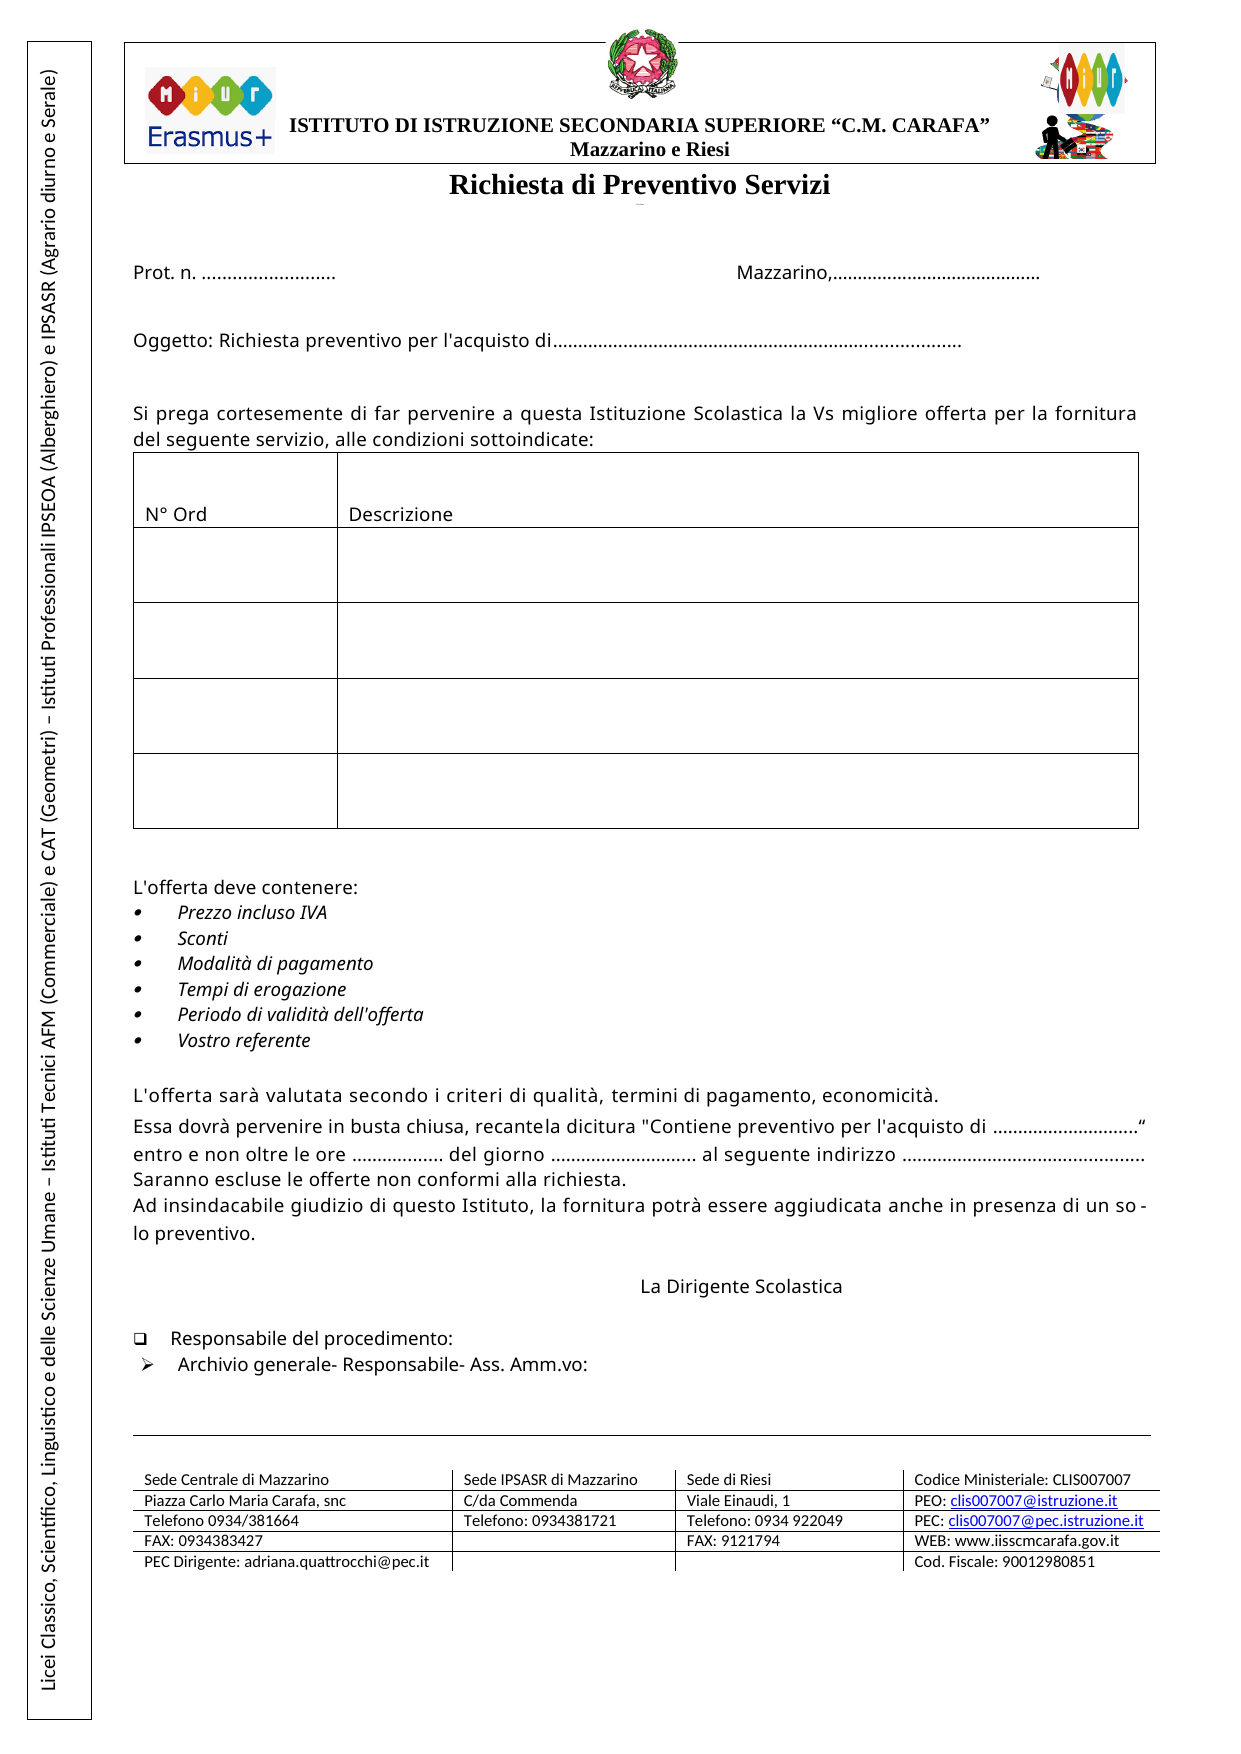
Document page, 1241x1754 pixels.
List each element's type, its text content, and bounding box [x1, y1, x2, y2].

text Prot. n. Mazzarino,…………………………………… [133, 259, 1146, 285]
picture [1019, 43, 1142, 159]
list Prezzo incluso IVA [133, 900, 1146, 925]
text Ad insindacabile giudizio di questo Istituto, la fornitura potrà essere aggiudicata anche in presenza di un solo preventivo. [133, 1192, 1146, 1246]
text L'offerta sarà valutata secondo i criteri di qualità, termini di pagamento, economicità. [133, 1083, 1146, 1108]
table_cell [134, 679, 337, 753]
table_header N° Ord [134, 453, 337, 527]
table_cell [134, 754, 337, 828]
table_cell [134, 528, 337, 602]
picture [144, 67, 277, 154]
list Responsabile del procedimento: [133, 1326, 1146, 1351]
table_cell [134, 603, 337, 677]
text L'offerta deve contenere: [133, 874, 1146, 900]
table_cell [338, 679, 1138, 753]
list Tempi di erogazione [133, 976, 1146, 1002]
text Essa dovrà pervenire in busta chiusa, recante la dicitura "Contiene preventivo per l'acquisto di “ [133, 1116, 1146, 1137]
text Oggetto: Richiesta preventivo per l'acquisto di [133, 330, 1146, 352]
list Sconti [133, 925, 1146, 951]
text La Dirigente Scolastica [133, 1274, 1146, 1299]
list Modalità di pagamento [133, 951, 1146, 976]
text Si prega cortesemente di far pervenire a questa Istituzione Scolastica migliore offerta per la fornitura del seguente servizio, alle condizioni sottoindicate: [133, 401, 1139, 452]
table_header Archivio generale- Responsabile- Ass. Amm.vo: [133, 1351, 1147, 1377]
table_cell [338, 603, 1138, 677]
table_header Descrizione [338, 453, 1138, 527]
table_cell [338, 754, 1138, 828]
text entro e non oltre le ore del giorno al seguente indirizzo Saranno escluse le offerte non conformi alla richiesta. [133, 1141, 1146, 1192]
picture [605, 28, 679, 102]
text Richiesta di Preventivo Servizi [192, 167, 1087, 201]
list Periodo di validità dell'offerta [133, 1002, 1146, 1027]
list Vostro referente [133, 1027, 1146, 1053]
table_cell [338, 528, 1138, 602]
